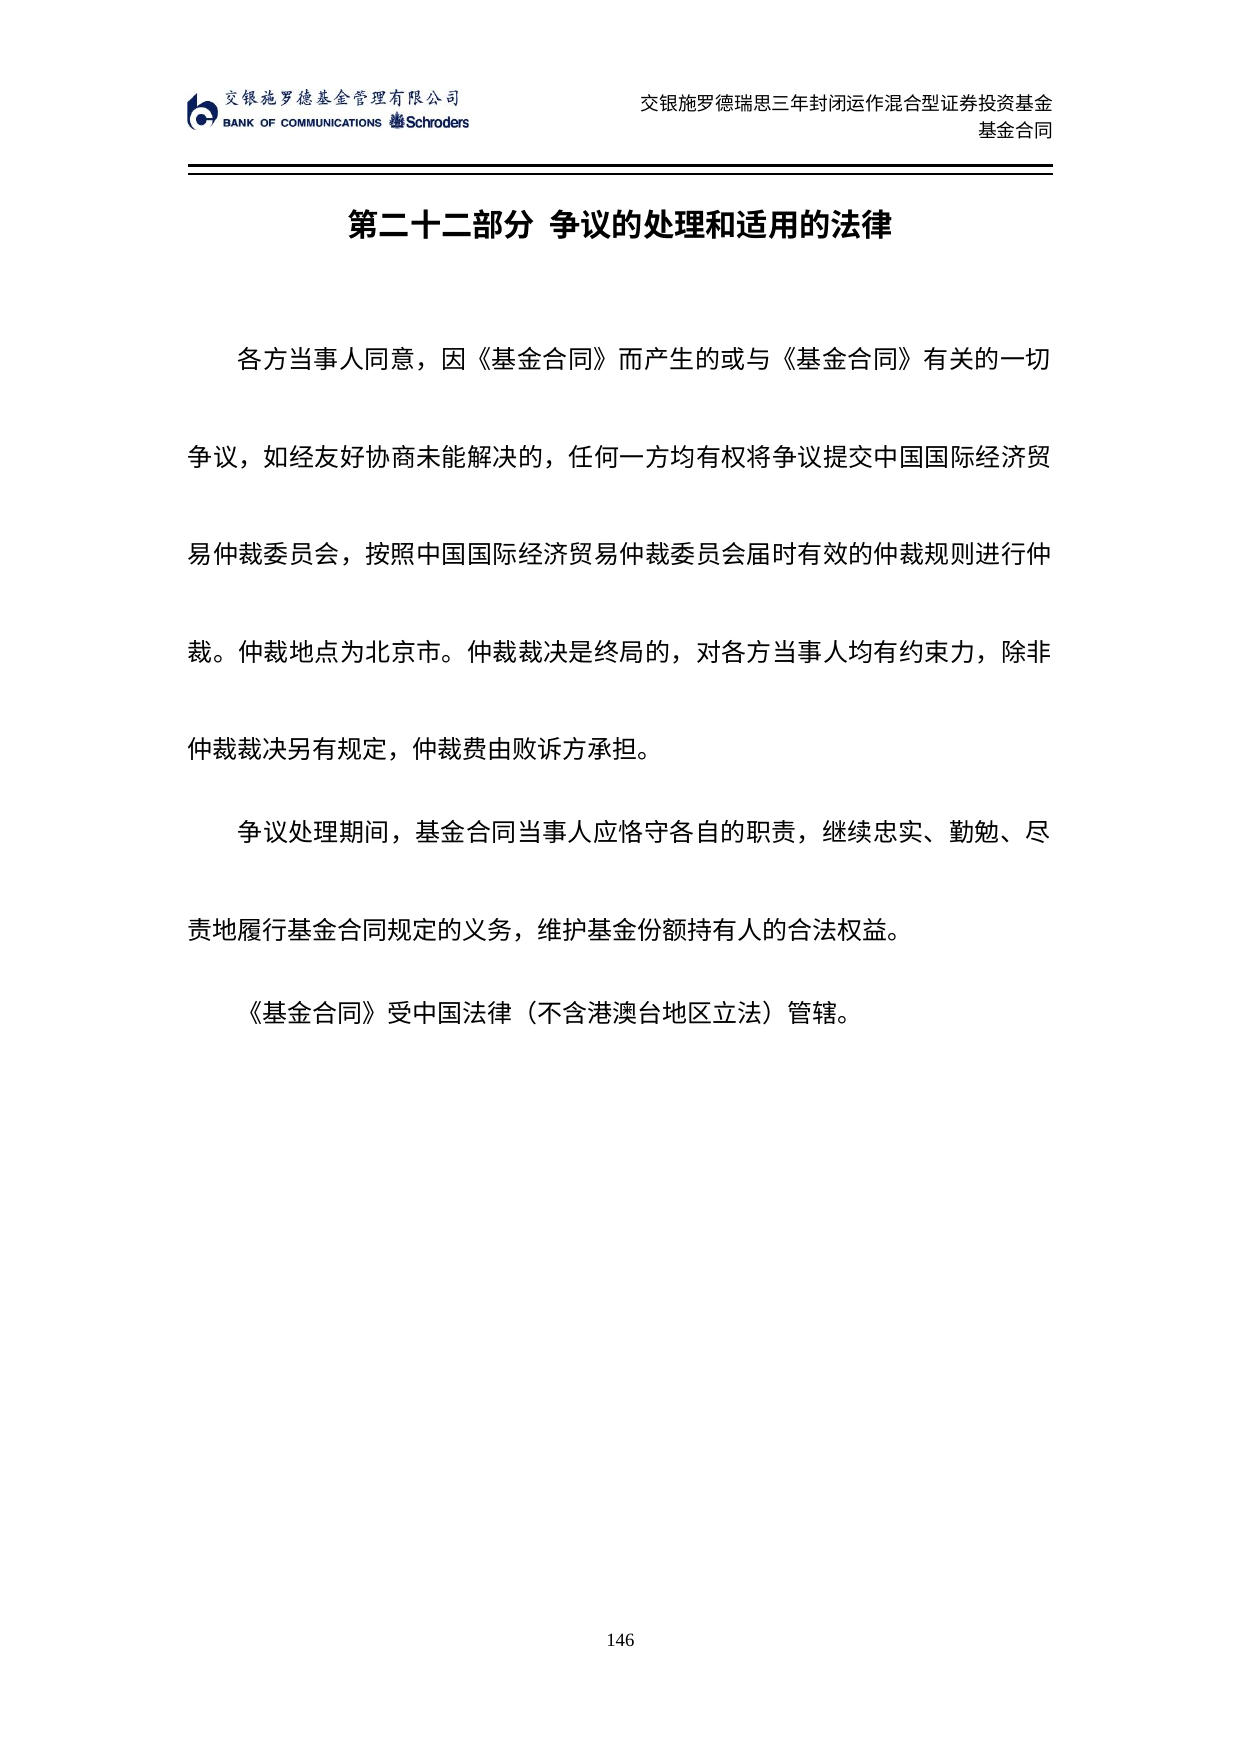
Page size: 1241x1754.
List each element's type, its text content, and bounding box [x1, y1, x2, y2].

text 争议处理期间，基金合同当事人应恪守各自的职责，继续忠实、勤勉、尽责地履行基金合同规定的义务，维护基金份额持有人的合法权益。 [187, 798, 1053, 961]
text 各方当事人同意，因《基金合同》而产生的或与《基金合同》有关的一切争议，如经友好协商未能解决的，任何一方均有权将争议提交中国国际经济贸易仲裁委员会，按照中国国际经济贸易仲裁委员会届时有效的仲裁规则进行仲裁。仲裁地点为北京市。仲裁裁决是终局的，对各方当事人均有约束力，除非仲裁裁决另有规定，仲裁费由败诉方承担。 [187, 325, 1053, 780]
subtitle 第二十二部分 争议的处理和适用的法律 [187, 191, 1053, 256]
text 《基金合同》受中国法律（不含港澳台地区立法）管辖。 [187, 979, 1053, 1141]
picture [187, 89, 469, 130]
